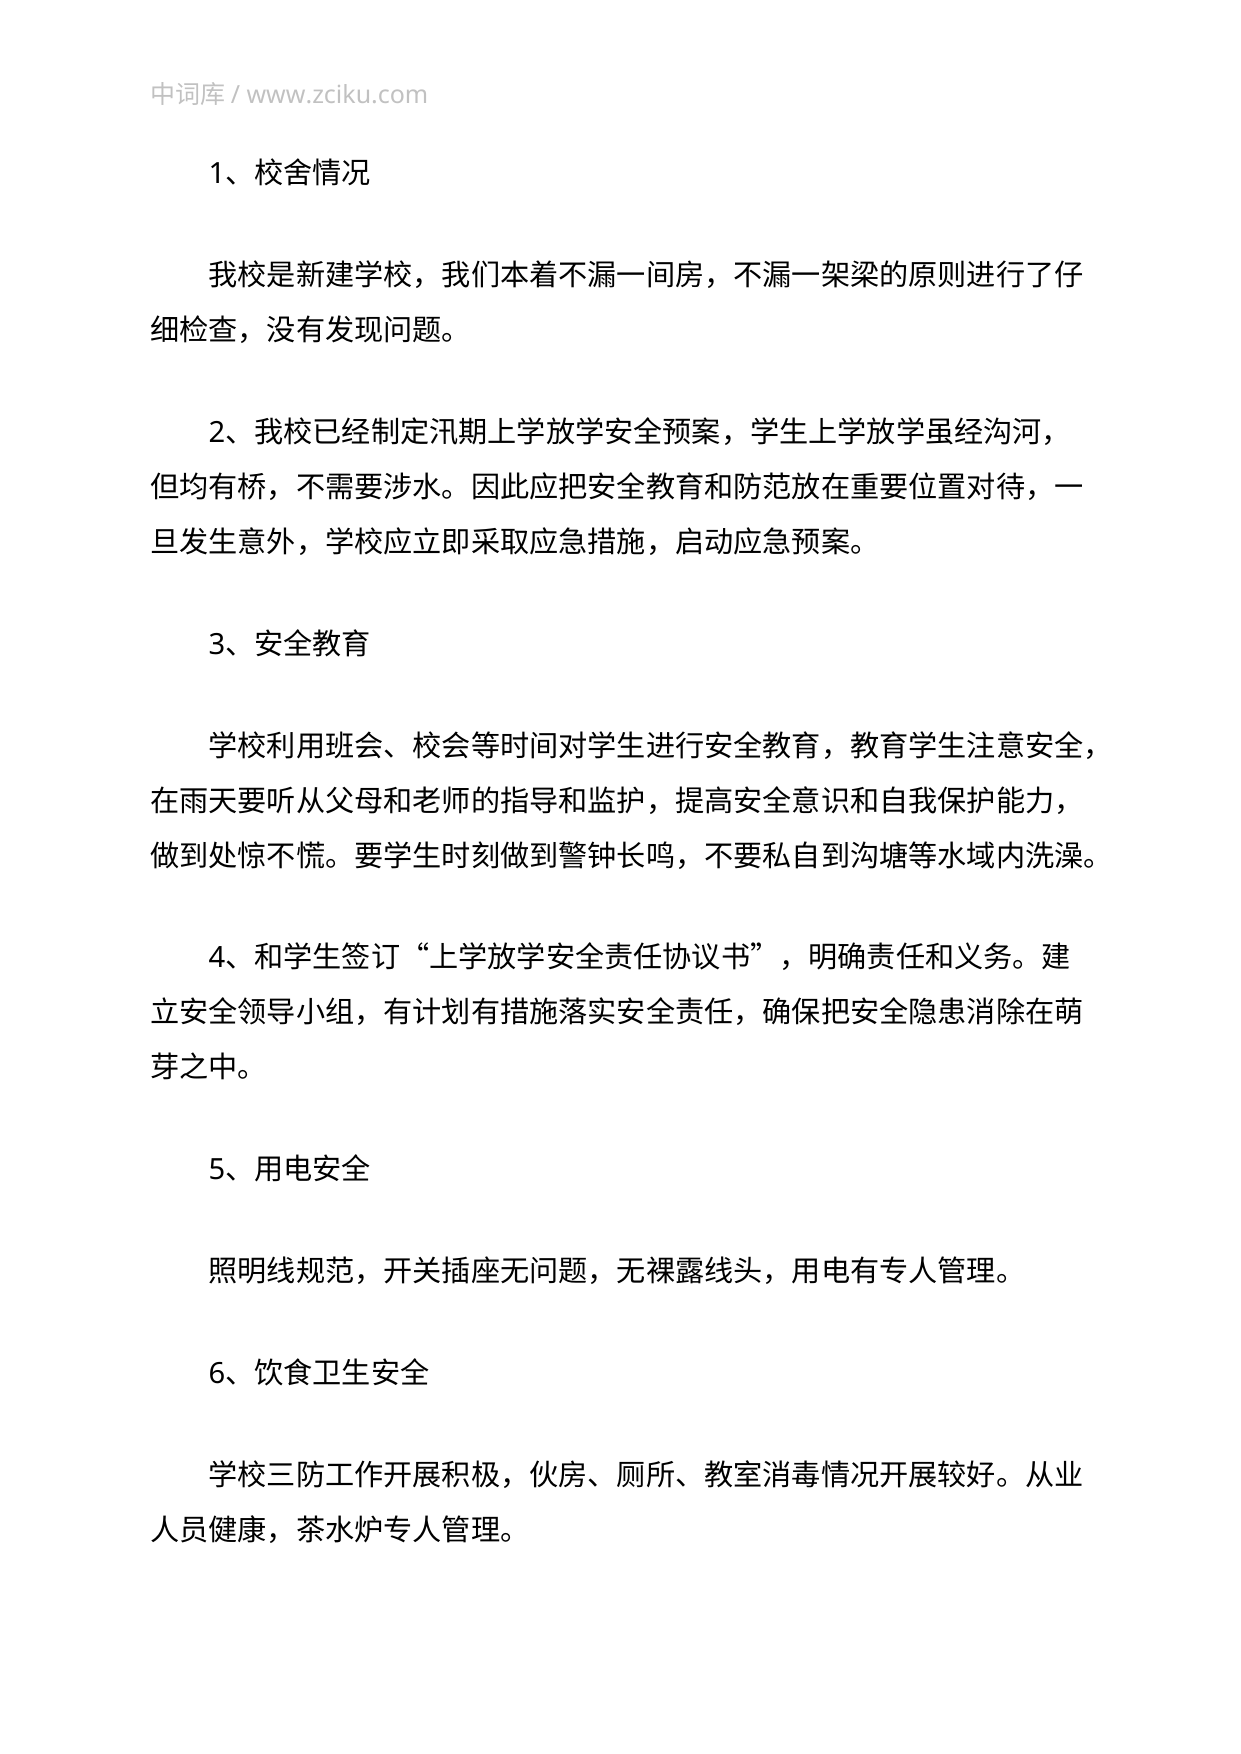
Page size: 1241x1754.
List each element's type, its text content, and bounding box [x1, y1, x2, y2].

text 5、用电安全 [150, 1146, 1090, 1188]
text 照明线规范，开关插座无问题，无裸露线头，用电有专人管理。 [150, 1247, 1090, 1290]
text 学校三防工作开展积极，伙房、厕所、教室消毒情况开展较好。从业人员健康，茶水炉专人管理。 [150, 1451, 1090, 1548]
text 2、我校已经制定汛期上学放学安全预案，学生上学放学虽经沟河，但均有桥，不需要涉水。因此应把安全教育和防范放在重要位置对待，一旦发生意外，学校应立即采取应急措施，启动应急预案。 [150, 409, 1090, 561]
text 1、校舍情况 [150, 150, 1090, 192]
text 我校是新建学校，我们本着不漏一间房，不漏一架梁的原则进行了仔细检查，没有发现问题。 [150, 252, 1090, 349]
text 学校利用班会、校会等时间对学生进行安全教育，教育学生注意安全，在雨天要听从父母和老师的指导和监护，提高安全意识和自我保护能力，做到处惊不慌。要学生时刻做到警钟长鸣，不要私自到沟塘等水域内洗澡。 [150, 722, 1090, 874]
text 4、和学生签订“上学放学安全责任协议书”，明确责任和义务。建立安全领导小组，有计划有措施落实安全责任，确保把安全隐患消除在萌芽之中。 [150, 934, 1090, 1086]
text 6、饮食卫生安全 [150, 1349, 1090, 1392]
text 3、安全教育 [150, 620, 1090, 663]
